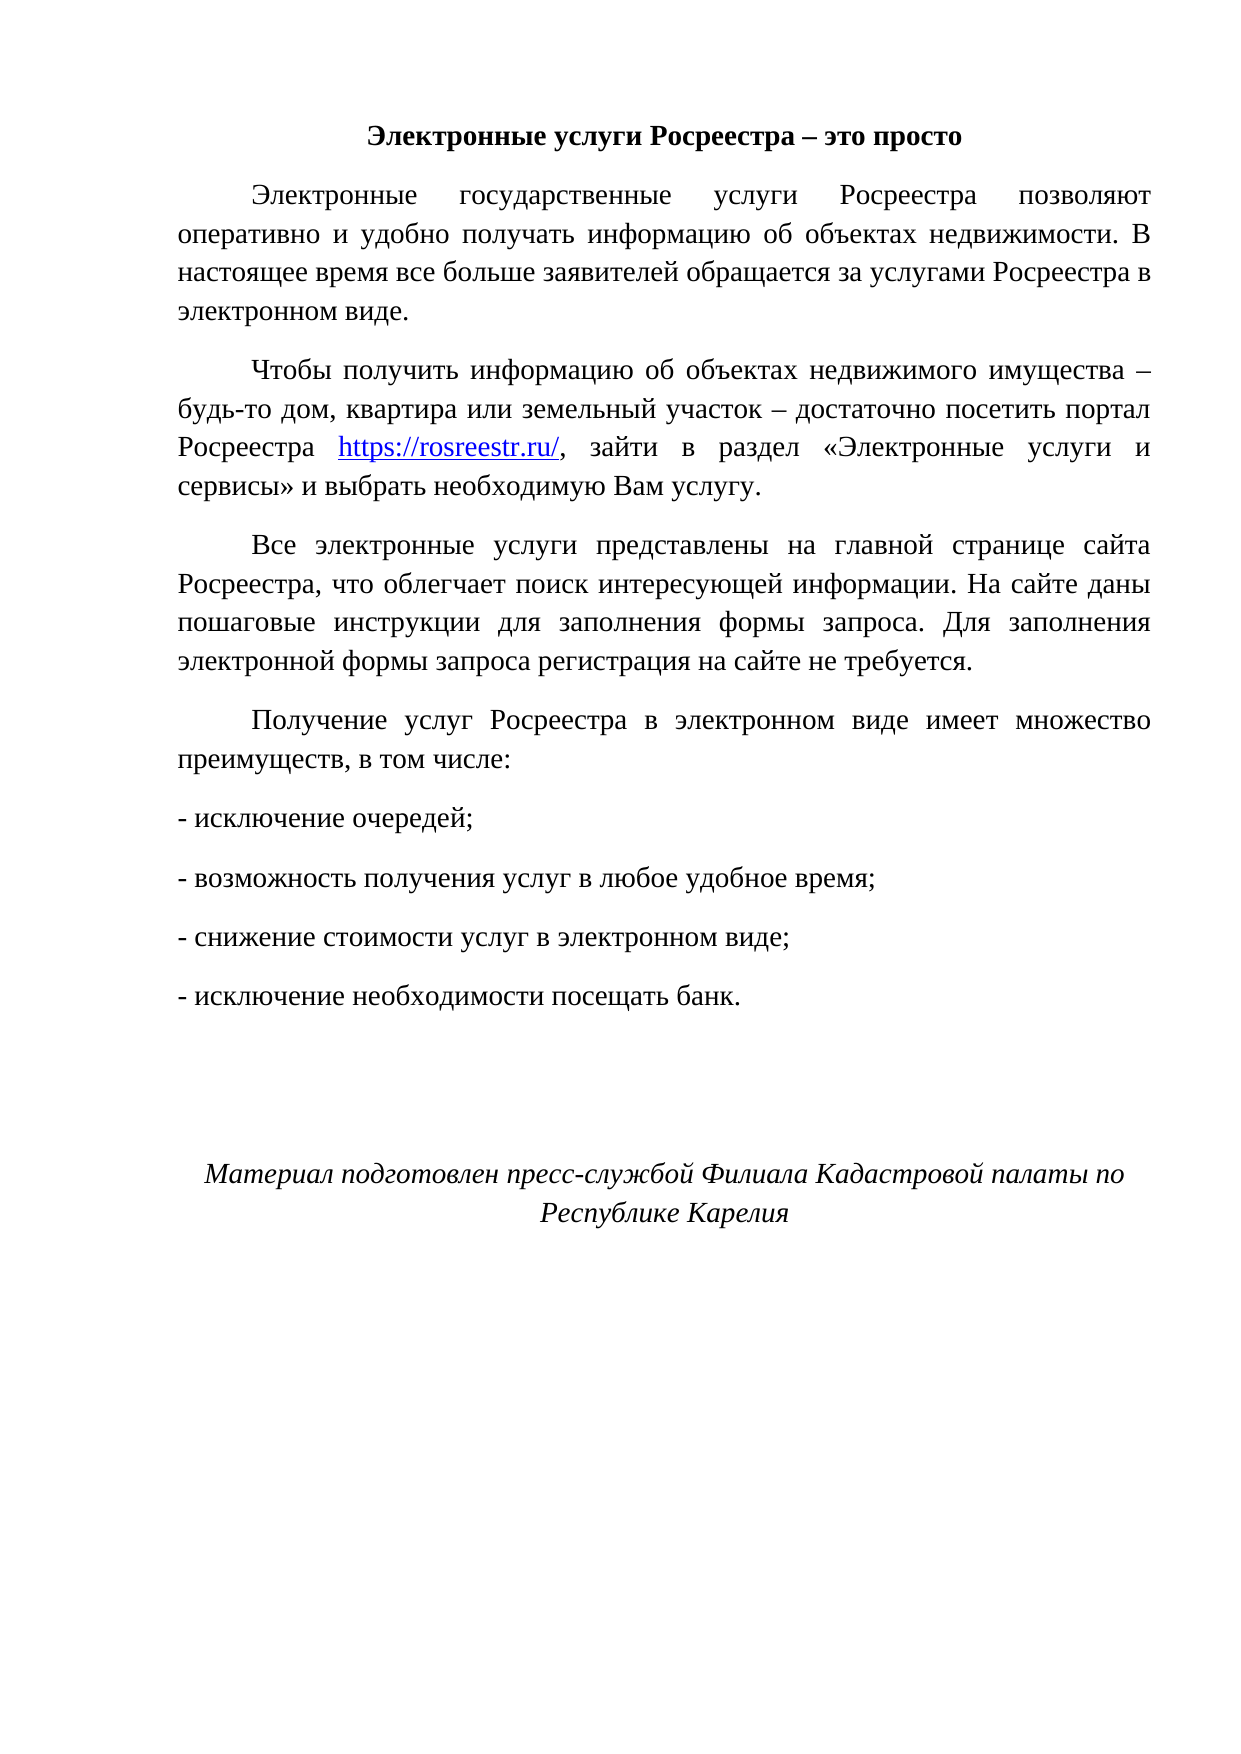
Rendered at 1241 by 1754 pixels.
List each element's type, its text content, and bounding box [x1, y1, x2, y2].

text Все электронные услуги представлены на главной странице сайта Росреестра, что облегчает поиск интересующей информации. На сайте даны пошаговые инструкции для заполнения формы запроса. Для заполнения электронной формы запроса регистрация на сайте не требуется. [177, 527, 1152, 677]
text Электронные государственные услуги Росреестра позволяют оперативно и удобно получать информацию об объектах недвижимости. В настоящее время все больше заявителей обращается за услугами Росреестра в электронном виде. [177, 177, 1152, 327]
text Электронные услуги Росреестра – это просто [177, 118, 1152, 152]
text - исключение необходимости посещать банк. [177, 978, 1152, 1012]
text - исключение очередей; [177, 800, 1152, 834]
text Материал подготовлен пресс-службой Филиала Кадастровой палаты по Республике Карелия [177, 1157, 1152, 1229]
text - снижение стоимости услуг в электронном виде; [177, 919, 1152, 953]
text Чтобы получить информацию об объектах недвижимого имущества – будь-то дом, квартира или земельный участок – достаточно посетить портал Росреестра https://rosreestr.ru/, зайти в раздел «Электронные услуги и сервисы» и выбрать необходимую Вам услугу. [177, 352, 1152, 502]
text Получение услуг Росреестра в электронном виде имеет множество преимуществ, в том числе: [177, 702, 1152, 774]
text - возможность получения услуг в любое удобное время; [177, 860, 1152, 893]
